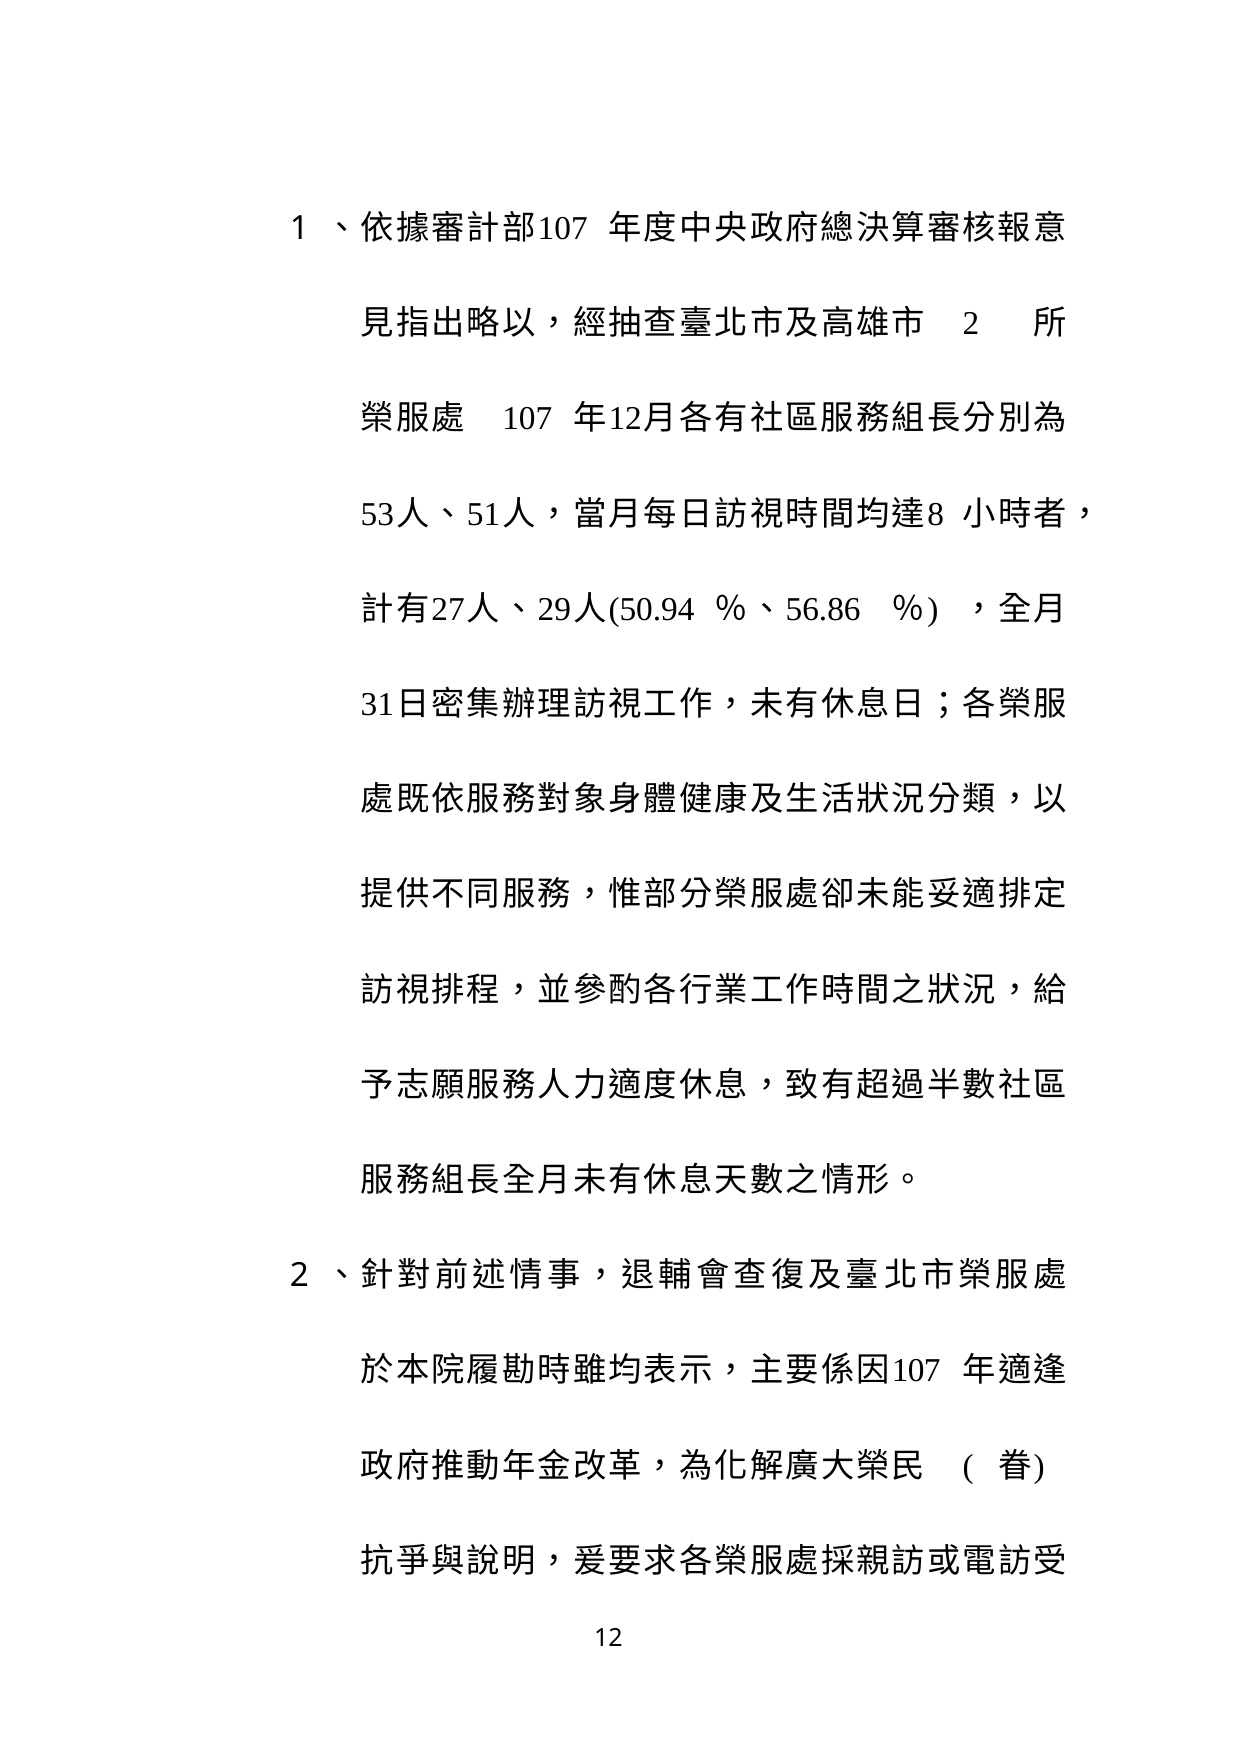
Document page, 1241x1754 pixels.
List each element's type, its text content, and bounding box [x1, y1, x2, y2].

subtitle 依據審計部107年度中央政府總決算審核報意見指出略以，經抽查臺北市及高雄市2所榮服處107年12月各有社區服務組長分別為53人、51人，當月每日訪視時間均達8小時者，計有27人、29人(50.94％、56.86％)，全月31日密集辦理訪視工作，未有休息日；各榮服處既依服務對象身體健康及生活狀況分類，以提供不同服務，惟部分榮服處卻未能妥適排定訪視排程，並參酌各行業工作時間之狀況，給予志願服務人力適度休息，致有超過半數社區服務組長全月未有休息天數之情形。 [272, 177, 1069, 1224]
